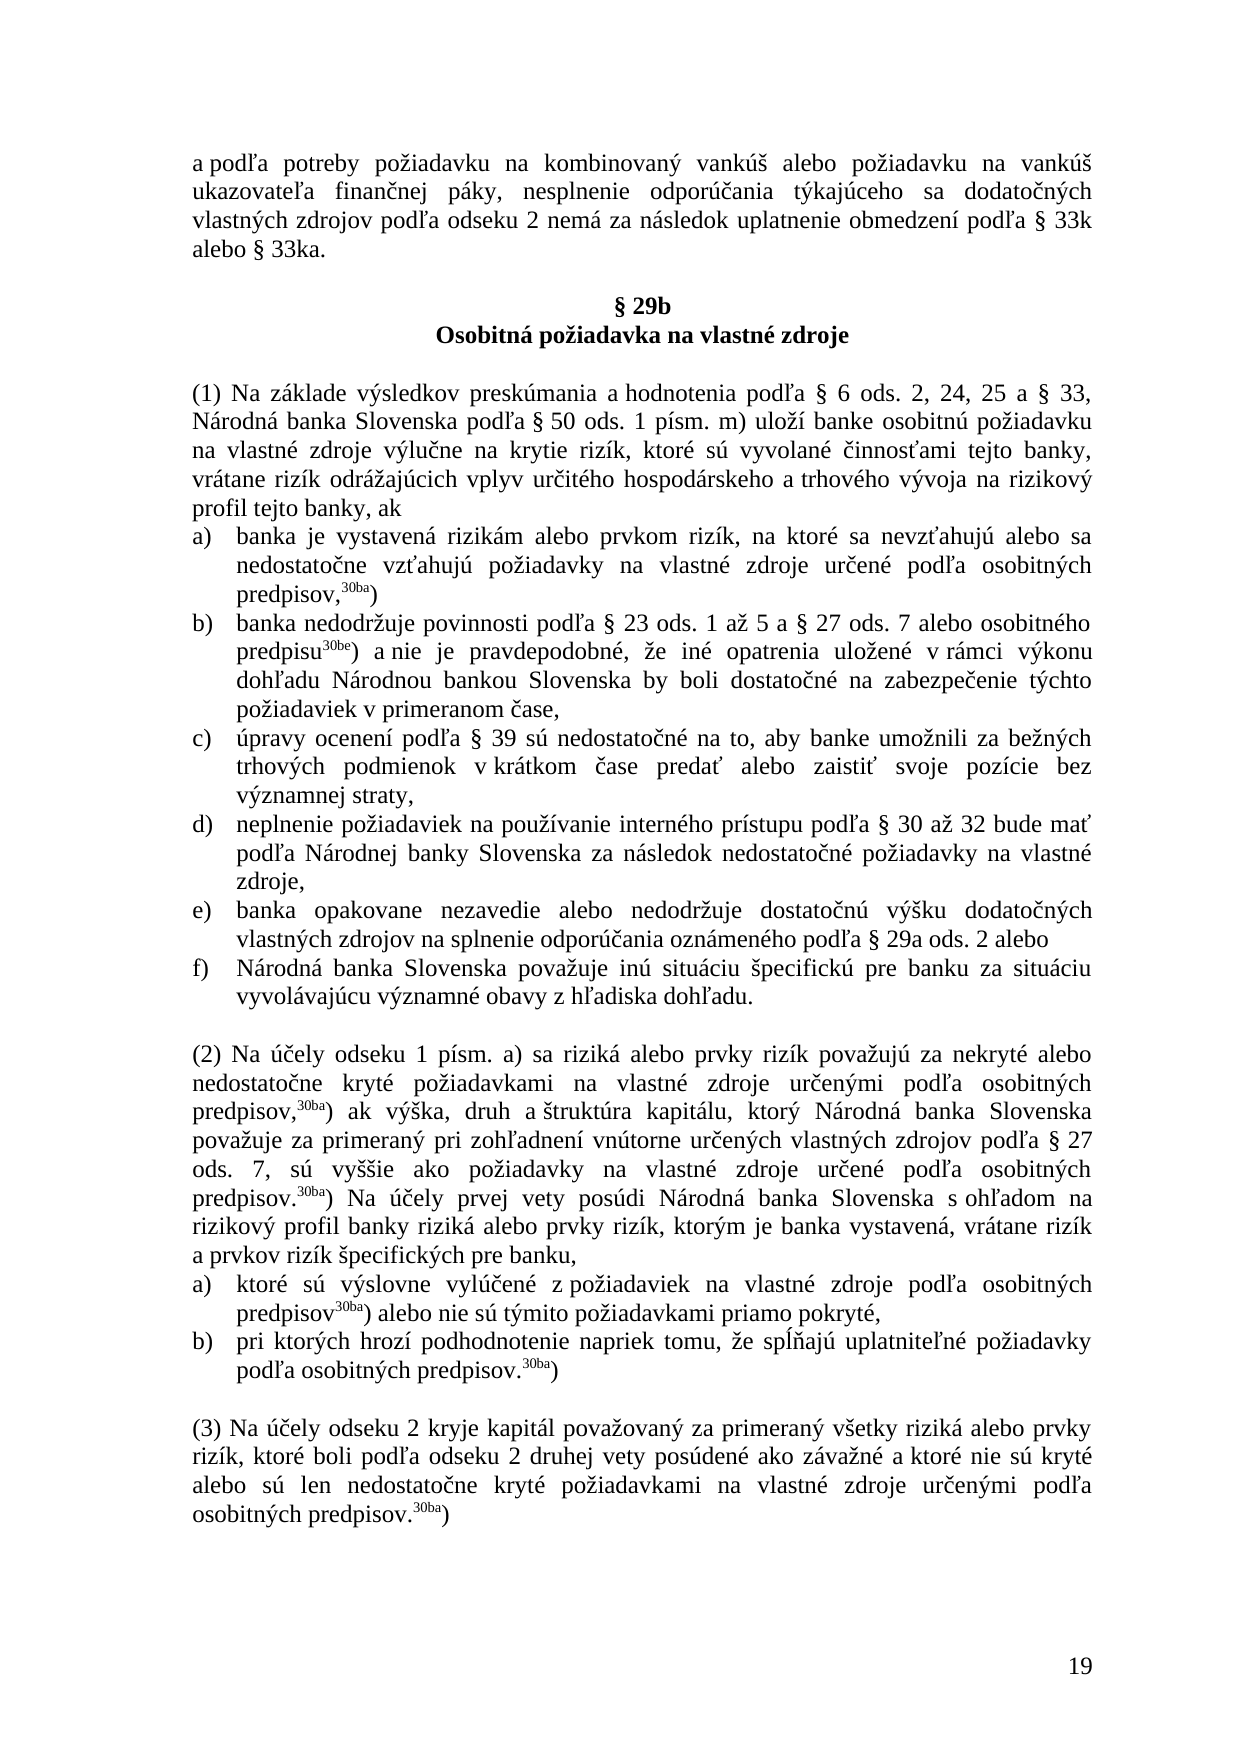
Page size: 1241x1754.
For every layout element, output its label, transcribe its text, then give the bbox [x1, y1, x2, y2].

list Osobitná požiadavka na vlastné zdroje [192, 320, 1093, 349]
list neplnenie požiadaviek na používanie interného prístupu podľa § 30 až 32 bude mať podľa Národnej banky Slovenska za následok nedostatočné požiadavky na vlastné zdroje, [192, 809, 1093, 895]
list § 29b [192, 291, 1093, 320]
list banka je vystavená rizikám alebo prvkom rizík, na ktoré sa nevzťahujú alebo sa nedostatočne vzťahujú požiadavky na vlastné zdroje určené podľa osobitných predpisov,30ba) [192, 521, 1093, 608]
list (3) Na účely odseku 2 kryje kapitál považovaný za primeraný všetky riziká alebo prvky rizík, ktoré boli podľa odseku 2 druhej vety posúdené ako závažné a ktoré nie sú kryté alebo sú len nedostatočne kryté požiadavkami na vlastné zdroje určenými podľa osobitných predpisov.30ba) [192, 1413, 1093, 1528]
list (1) Na základe výsledkov preskúmania a hodnotenia podľa § 6 ods. 2, 24, 25 a § 33, Národná banka Slovenska podľa § 50 ods. 1 písm. m) uloží banke osobitnú požiadavku na vlastné zdroje výlučne na krytie rizík, ktoré sú vyvolané činnosťami tejto banky, vrátane rizík odrážajúcich vplyv určitého hospodárskeho a trhového vývoja na rizikový profil tejto banky, ak [192, 378, 1093, 521]
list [192, 148, 1093, 263]
list Národná banka Slovenska považuje inú situáciu špecifickú pre banku za situáciu vyvolávajúcu významné obavy z hľadiska dohľadu. [192, 953, 1093, 1010]
list (2) Na účely odseku 1 písm. a) sa riziká alebo prvky rizík považujú za nekryté alebo nedostatočne kryté požiadavkami na vlastné zdroje určenými podľa osobitných predpisov,30ba) ak výška, druh a štruktúra kapitálu, ktorý Národná banka Slovenska považuje za primeraný pri zohľadnení vnútorne určených vlastných zdrojov podľa § 27 ods. 7, sú vyššie ako požiadavky na vlastné zdroje určené podľa osobitných predpisov.30ba) Na účely prvej vety posúdi Národná banka Slovenska s ohľadom na rizikový profil banky riziká alebo prvky rizík, ktorým je banka vystavená, vrátane rizík a prvkov rizík špecifických pre banku, [192, 1039, 1093, 1269]
list banka opakovane nezavedie alebo nedodržuje dostatočnú výšku dodatočných vlastných zdrojov na splnenie odporúčania oznámeného podľa § 29a ods. 2 alebo [192, 895, 1093, 953]
list úpravy ocenení podľa § 39 sú nedostatočné na to, aby banke umožnili za bežných trhových podmienok v krátkom čase predať alebo zaistiť svoje pozície bez významnej straty, [192, 723, 1093, 809]
list pri ktorých hrozí podhodnotenie napriek tomu, že spĺňajú uplatniteľné požiadavky podľa osobitných predpisov.30ba) [192, 1326, 1093, 1384]
list banka nedodržuje povinnosti podľa § 23 ods. 1 až 5 a § 27 ods. 7 alebo osobitného predpisu30be) a nie je pravdepodobné, že iné opatrenia uložené v rámci výkonu dohľadu Národnou bankou Slovenska by boli dostatočné na zabezpečenie týchto požiadaviek v primeranom čase, [192, 608, 1093, 723]
list ktoré sú výslovne vylúčené z požiadaviek na vlastné zdroje podľa osobitných predpisov30ba) alebo nie sú týmito požiadavkami priamo pokryté, [192, 1269, 1093, 1326]
